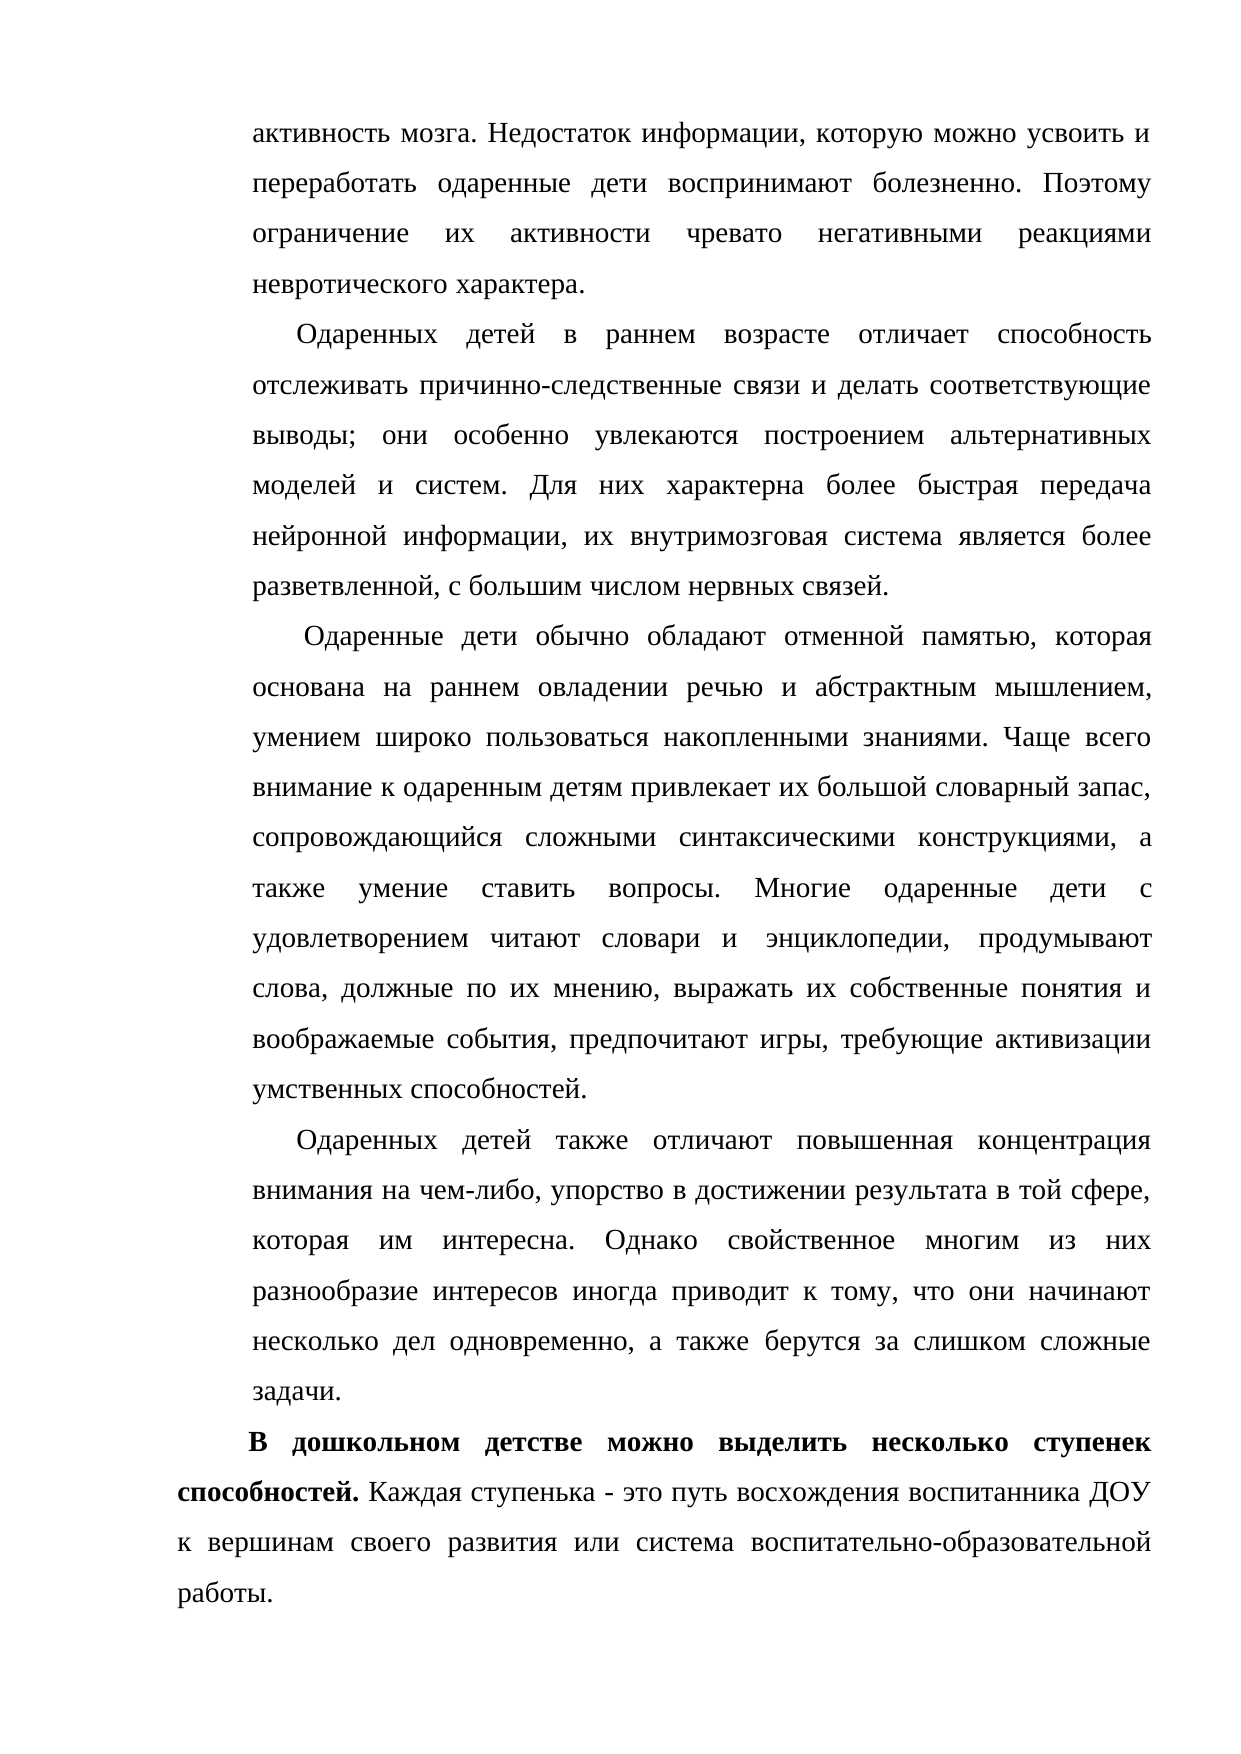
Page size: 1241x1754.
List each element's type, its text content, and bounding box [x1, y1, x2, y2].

text Одаренных детей также отличают повышенная концентрация внимания на чем-либо, упорство в достижении результата в той сфере, которая им интересна. Однако свойственное многим из них разнообразие интересов иногда приводит к тому, что они начинают несколько дел одновременно, а также берутся за слишком сложные задачи. [252, 1122, 1151, 1407]
text В дошкольном детстве можно выделить несколько ступенек способностей. Каждая ступенька - это путь восхождения воспитанника ДОУ к вершинам своего развития или система воспитательно-образовательной работы. [177, 1424, 1152, 1608]
text Одаренных детей в раннем возрасте отличает способность отслеживать причинно-следственные связи и делать соответствующие выводы; они особенно увлекаются построением альтернативных моделей и систем. Для них характерна более быстрая передача нейронной информации, их внутримозговая система является более разветвленной, с большим числом нервных связей. [252, 316, 1152, 602]
text активность мозга. Недостаток информации, которую можно усвоить и переработать одаренные дети воспринимают болезненно. Поэтому ограничение их активности чревато негативными реакциями невротического характера. [252, 115, 1151, 299]
text Одаренные дети обычно обладают отменной памятью, которая основана на раннем овладении речью и абстрактным мышлением, умением широко пользоваться накопленными знаниями. Чаще всего внимание к одаренным детям привлекает их большой словарный запас, сопровождающийся сложными синтаксическими конструкциями, а также умение ставить вопросы. Многие одаренные дети с удовлетворением читают словари и энциклопедии, продумывают слова, должные по их мнению, выражать их собственные понятия и воображаемые события, предпочитают игры, требующие активизации умственных способностей. [252, 618, 1152, 1105]
